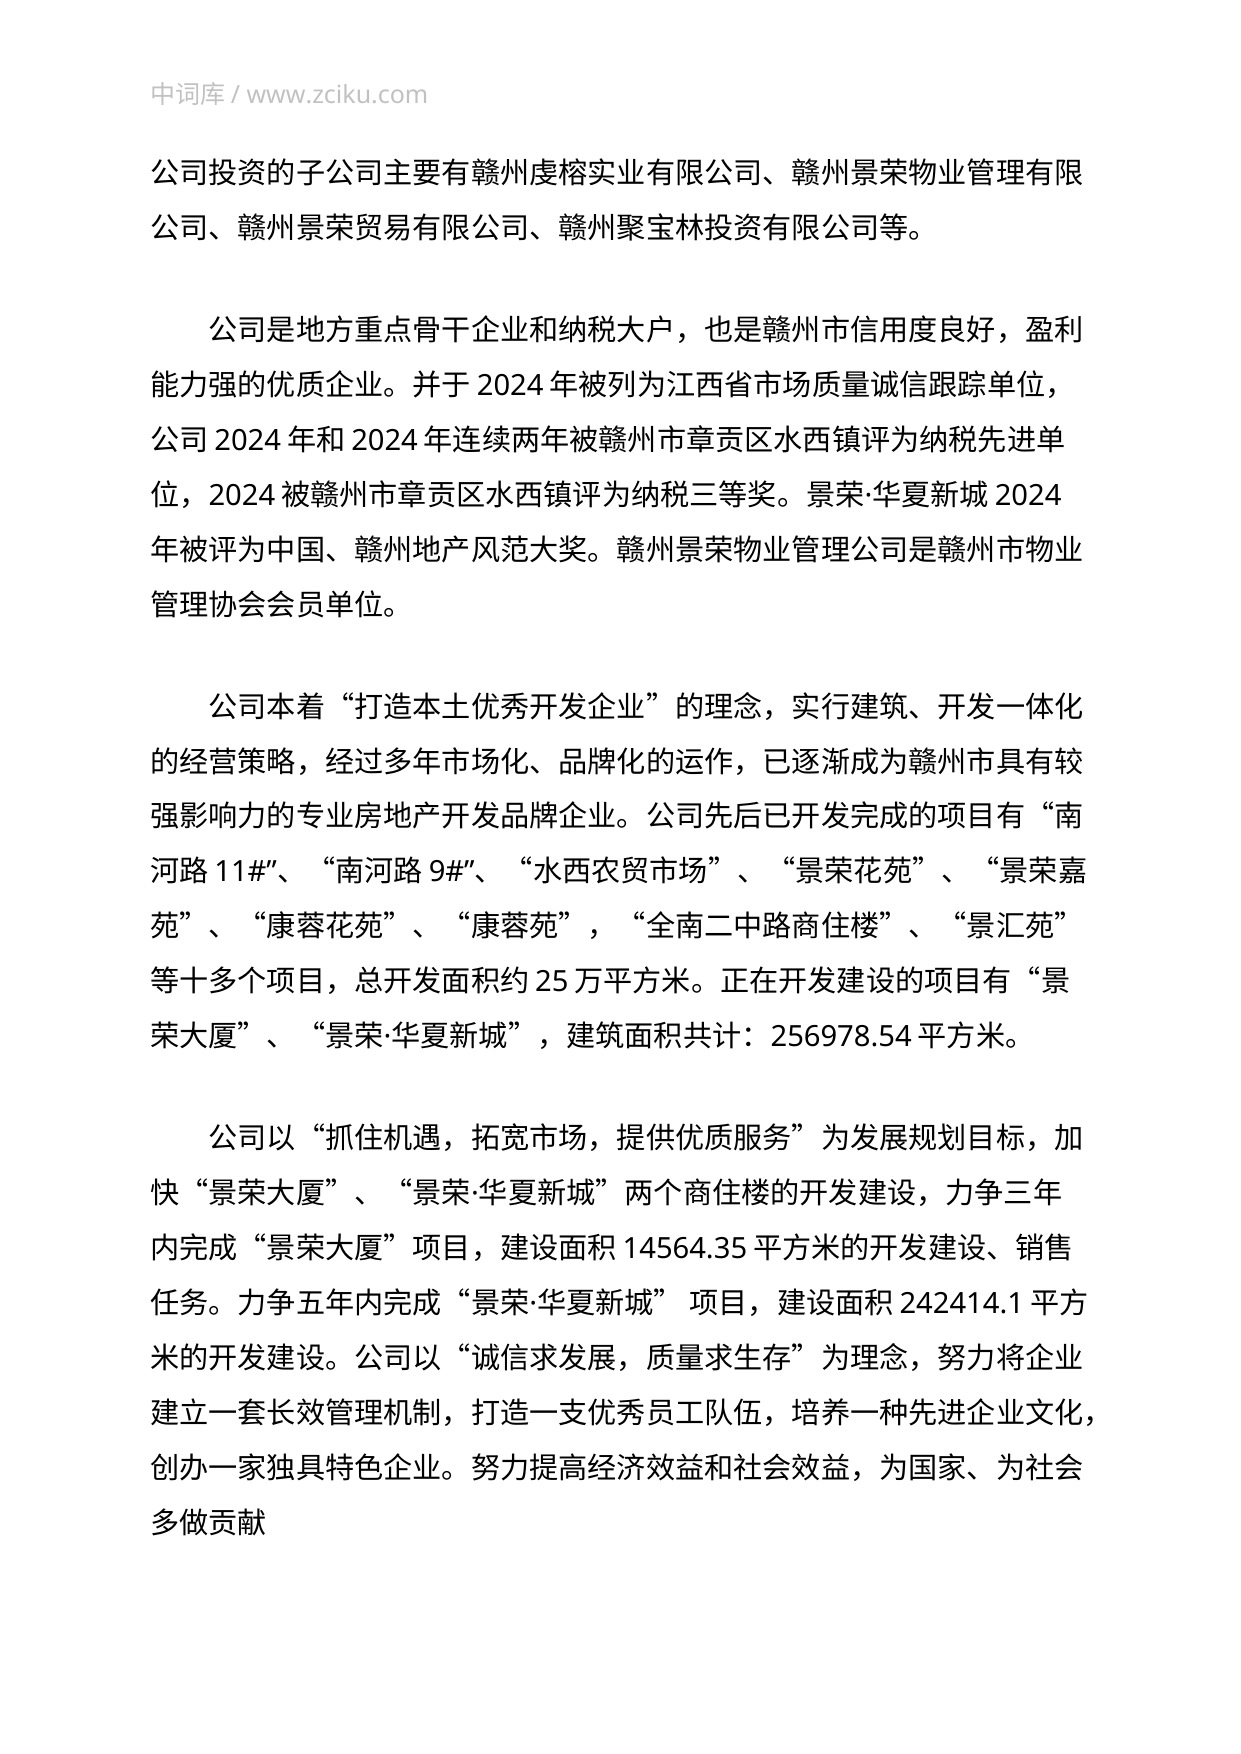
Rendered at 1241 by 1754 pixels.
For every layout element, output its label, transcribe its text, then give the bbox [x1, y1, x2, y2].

text 公司以“抓住机遇，拓宽市场，提供优质服务”为发展规划目标，加快“景荣大厦”、“景荣·华夏新城”两个商住楼的开发建设，力争三年内完成“景荣大厦”项目，建设面积14564.35平方米的开发建设、销售任务。力争五年内完成“景荣·华夏新城” 项目，建设面积242414.1平方米的开发建设。公司以“诚信求发展，质量求生存”为理念，努力将企业建立一套长效管理机制，打造一支优秀员工队伍，培养一种先进企业文化，创办一家独具特色企业。努力提高经济效益和社会效益，为国家、为社会多做贡献 [150, 1115, 1090, 1542]
text 公司是地方重点骨干企业和纳税大户，也是赣州市信用度良好，盈利能力强的优质企业。并于2024年被列为江西省市场质量诚信跟踪单位，公司2024年和2024年连续两年被赣州市章贡区水西镇评为纳税先进单位，2024被赣州市章贡区水西镇评为纳税三等奖。景荣·华夏新城2024年被评为中国、赣州地产风范大奖。赣州景荣物业管理公司是赣州市物业管理协会会员单位。 [150, 307, 1090, 624]
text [150, 150, 1090, 247]
text 公司本着“打造本土优秀开发企业”的理念，实行建筑、开发一体化的经营策略，经过多年市场化、品牌化的运作，已逐渐成为赣州市具有较强影响力的专业房地产开发品牌企业。公司先后已开发完成的项目有“南河路11#”、“南河路9#”、“水西农贸市场”、“景荣花苑”、“景荣嘉苑”、“康蓉花苑”、“康蓉苑”，“全南二中路商住楼”、“景汇苑”等十多个项目，总开发面积约25万平方米。正在开发建设的项目有“景荣大厦”、“景荣·华夏新城”，建筑面积共计：256978.54平方米。 [150, 683, 1090, 1055]
